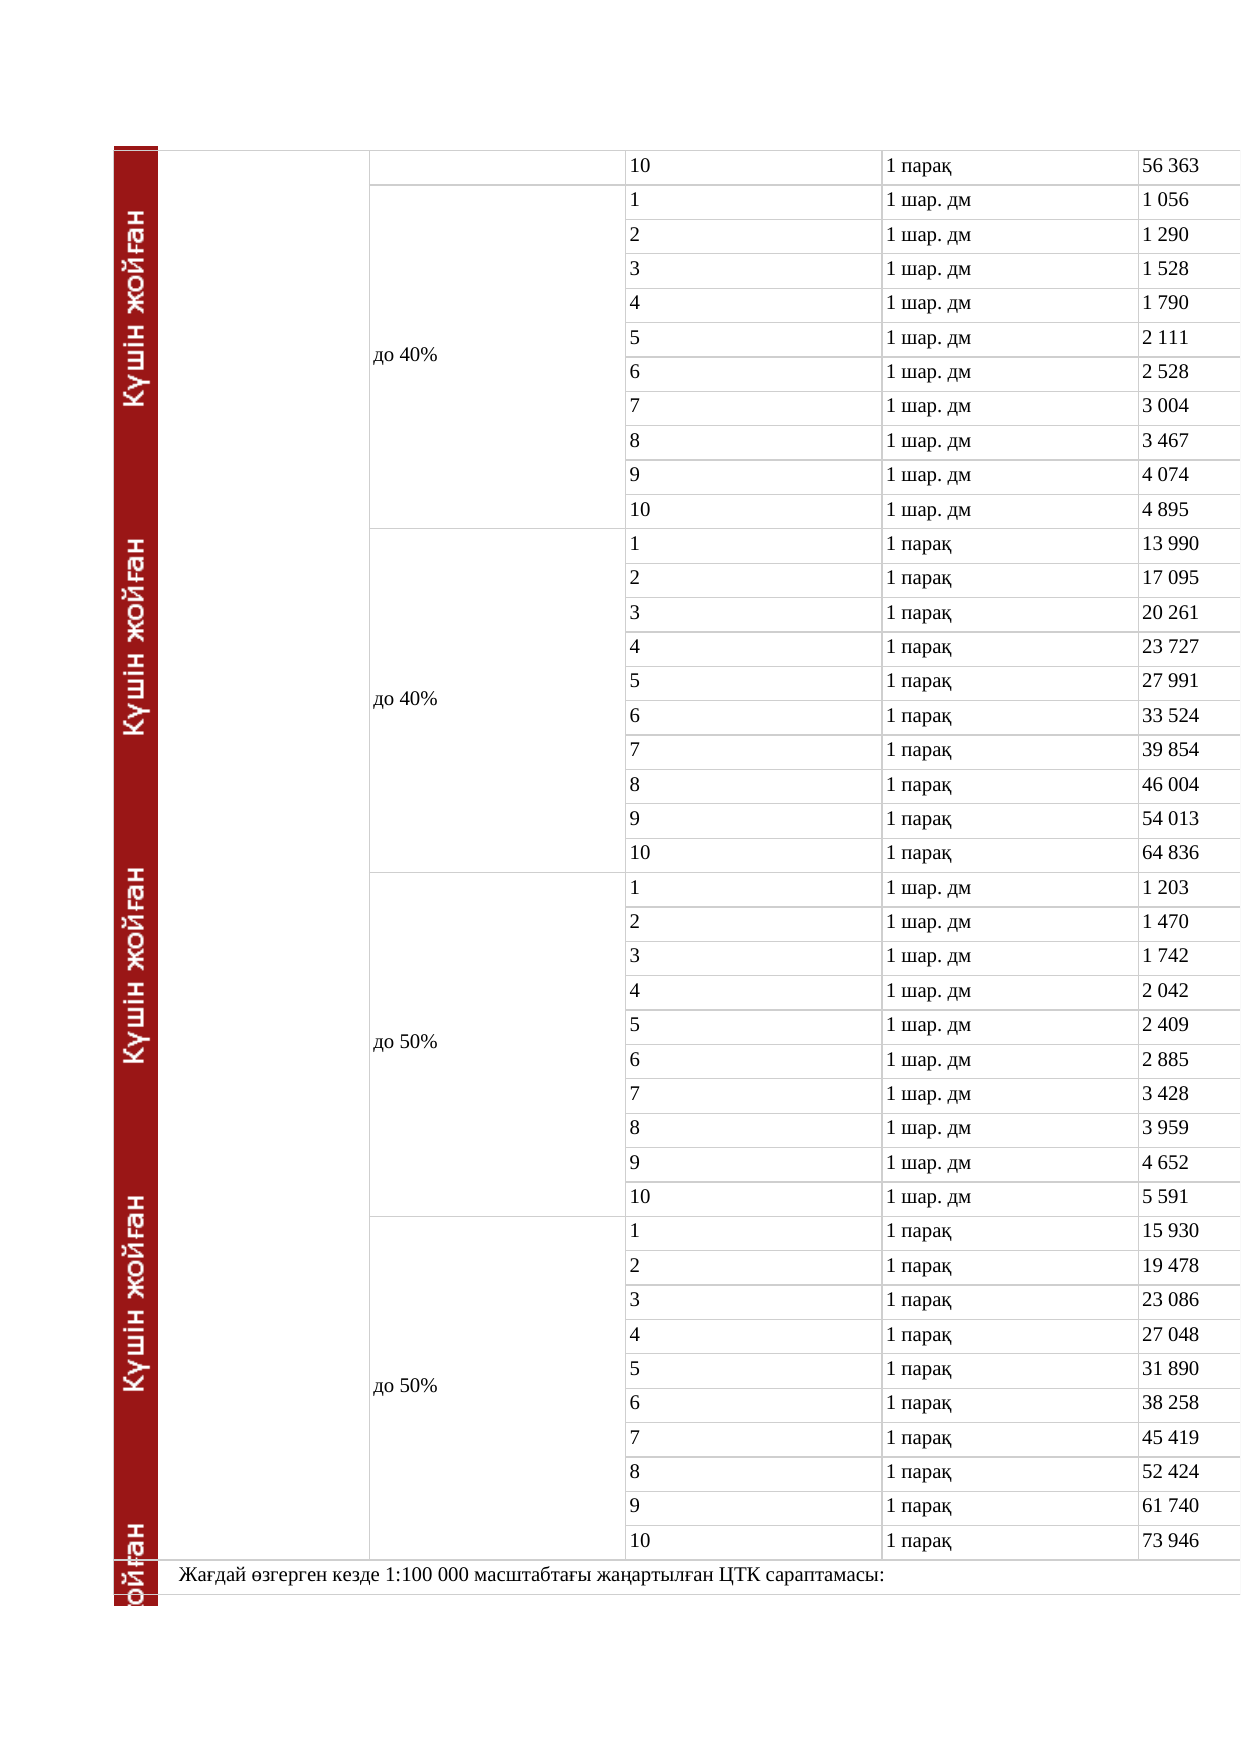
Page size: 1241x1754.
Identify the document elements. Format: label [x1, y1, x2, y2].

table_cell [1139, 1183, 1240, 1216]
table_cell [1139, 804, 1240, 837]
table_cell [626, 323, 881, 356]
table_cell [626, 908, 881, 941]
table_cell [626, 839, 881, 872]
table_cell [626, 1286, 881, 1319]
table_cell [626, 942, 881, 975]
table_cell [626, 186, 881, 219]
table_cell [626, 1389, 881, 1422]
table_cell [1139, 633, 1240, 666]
picture [114, 1595, 158, 1606]
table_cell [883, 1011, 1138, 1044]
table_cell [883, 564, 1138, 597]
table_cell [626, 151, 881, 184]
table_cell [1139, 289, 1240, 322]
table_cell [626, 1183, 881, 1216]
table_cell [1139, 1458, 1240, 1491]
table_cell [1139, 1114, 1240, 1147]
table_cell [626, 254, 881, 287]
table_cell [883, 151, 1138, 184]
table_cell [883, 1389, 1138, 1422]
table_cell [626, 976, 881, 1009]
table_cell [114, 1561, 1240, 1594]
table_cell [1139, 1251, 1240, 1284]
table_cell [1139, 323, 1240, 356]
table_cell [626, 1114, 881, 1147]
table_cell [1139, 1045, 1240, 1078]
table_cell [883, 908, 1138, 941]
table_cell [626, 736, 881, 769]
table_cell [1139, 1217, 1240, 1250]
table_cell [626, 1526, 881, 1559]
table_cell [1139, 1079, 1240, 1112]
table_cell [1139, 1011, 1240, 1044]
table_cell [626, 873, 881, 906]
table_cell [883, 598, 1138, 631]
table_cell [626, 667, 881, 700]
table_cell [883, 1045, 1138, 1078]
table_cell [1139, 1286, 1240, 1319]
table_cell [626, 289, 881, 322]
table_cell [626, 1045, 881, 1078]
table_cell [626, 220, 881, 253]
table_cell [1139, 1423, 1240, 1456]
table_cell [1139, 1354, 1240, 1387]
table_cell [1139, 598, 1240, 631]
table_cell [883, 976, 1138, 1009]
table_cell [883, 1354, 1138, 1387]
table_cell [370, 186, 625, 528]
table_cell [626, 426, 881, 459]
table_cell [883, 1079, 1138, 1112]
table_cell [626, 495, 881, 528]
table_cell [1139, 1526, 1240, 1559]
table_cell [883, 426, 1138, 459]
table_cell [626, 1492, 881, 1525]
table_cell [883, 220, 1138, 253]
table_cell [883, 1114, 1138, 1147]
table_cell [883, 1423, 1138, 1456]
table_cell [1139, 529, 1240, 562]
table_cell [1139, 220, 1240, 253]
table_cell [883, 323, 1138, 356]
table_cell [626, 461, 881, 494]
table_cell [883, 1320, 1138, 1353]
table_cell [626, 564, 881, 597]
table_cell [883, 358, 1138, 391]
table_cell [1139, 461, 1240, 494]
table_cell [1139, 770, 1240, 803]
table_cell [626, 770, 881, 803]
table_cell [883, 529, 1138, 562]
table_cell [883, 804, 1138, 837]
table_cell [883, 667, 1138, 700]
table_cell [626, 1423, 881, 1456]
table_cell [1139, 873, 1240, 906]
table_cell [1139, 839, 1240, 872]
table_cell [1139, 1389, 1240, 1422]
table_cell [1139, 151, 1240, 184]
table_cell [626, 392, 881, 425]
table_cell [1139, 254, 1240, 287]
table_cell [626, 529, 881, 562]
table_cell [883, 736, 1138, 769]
picture [114, 146, 158, 150]
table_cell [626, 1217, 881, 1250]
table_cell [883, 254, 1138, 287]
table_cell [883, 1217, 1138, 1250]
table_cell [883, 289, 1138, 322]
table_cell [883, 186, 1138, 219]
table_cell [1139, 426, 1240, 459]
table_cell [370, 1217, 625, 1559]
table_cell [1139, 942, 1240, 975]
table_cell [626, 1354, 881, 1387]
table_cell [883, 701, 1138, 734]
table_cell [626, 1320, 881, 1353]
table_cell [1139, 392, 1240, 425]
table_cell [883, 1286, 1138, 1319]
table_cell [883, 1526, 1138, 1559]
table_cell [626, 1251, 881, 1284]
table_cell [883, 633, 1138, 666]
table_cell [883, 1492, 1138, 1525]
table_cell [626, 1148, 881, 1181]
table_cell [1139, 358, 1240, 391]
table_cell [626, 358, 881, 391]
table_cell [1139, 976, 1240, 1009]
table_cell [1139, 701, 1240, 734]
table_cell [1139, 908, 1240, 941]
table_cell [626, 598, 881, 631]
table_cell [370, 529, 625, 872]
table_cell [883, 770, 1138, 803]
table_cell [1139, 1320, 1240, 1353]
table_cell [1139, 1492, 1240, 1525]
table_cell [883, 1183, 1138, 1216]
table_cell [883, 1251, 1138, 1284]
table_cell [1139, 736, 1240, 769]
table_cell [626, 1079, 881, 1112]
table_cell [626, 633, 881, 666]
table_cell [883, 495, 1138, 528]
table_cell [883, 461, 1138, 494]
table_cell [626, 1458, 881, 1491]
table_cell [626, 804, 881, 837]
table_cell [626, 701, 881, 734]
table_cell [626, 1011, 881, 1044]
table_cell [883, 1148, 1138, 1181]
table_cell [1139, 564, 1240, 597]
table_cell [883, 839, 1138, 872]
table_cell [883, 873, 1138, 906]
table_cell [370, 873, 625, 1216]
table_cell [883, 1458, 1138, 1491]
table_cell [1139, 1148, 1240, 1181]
picture [114, 151, 158, 1559]
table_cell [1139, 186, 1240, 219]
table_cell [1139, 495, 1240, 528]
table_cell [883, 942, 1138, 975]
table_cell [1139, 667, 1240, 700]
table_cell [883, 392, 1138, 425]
